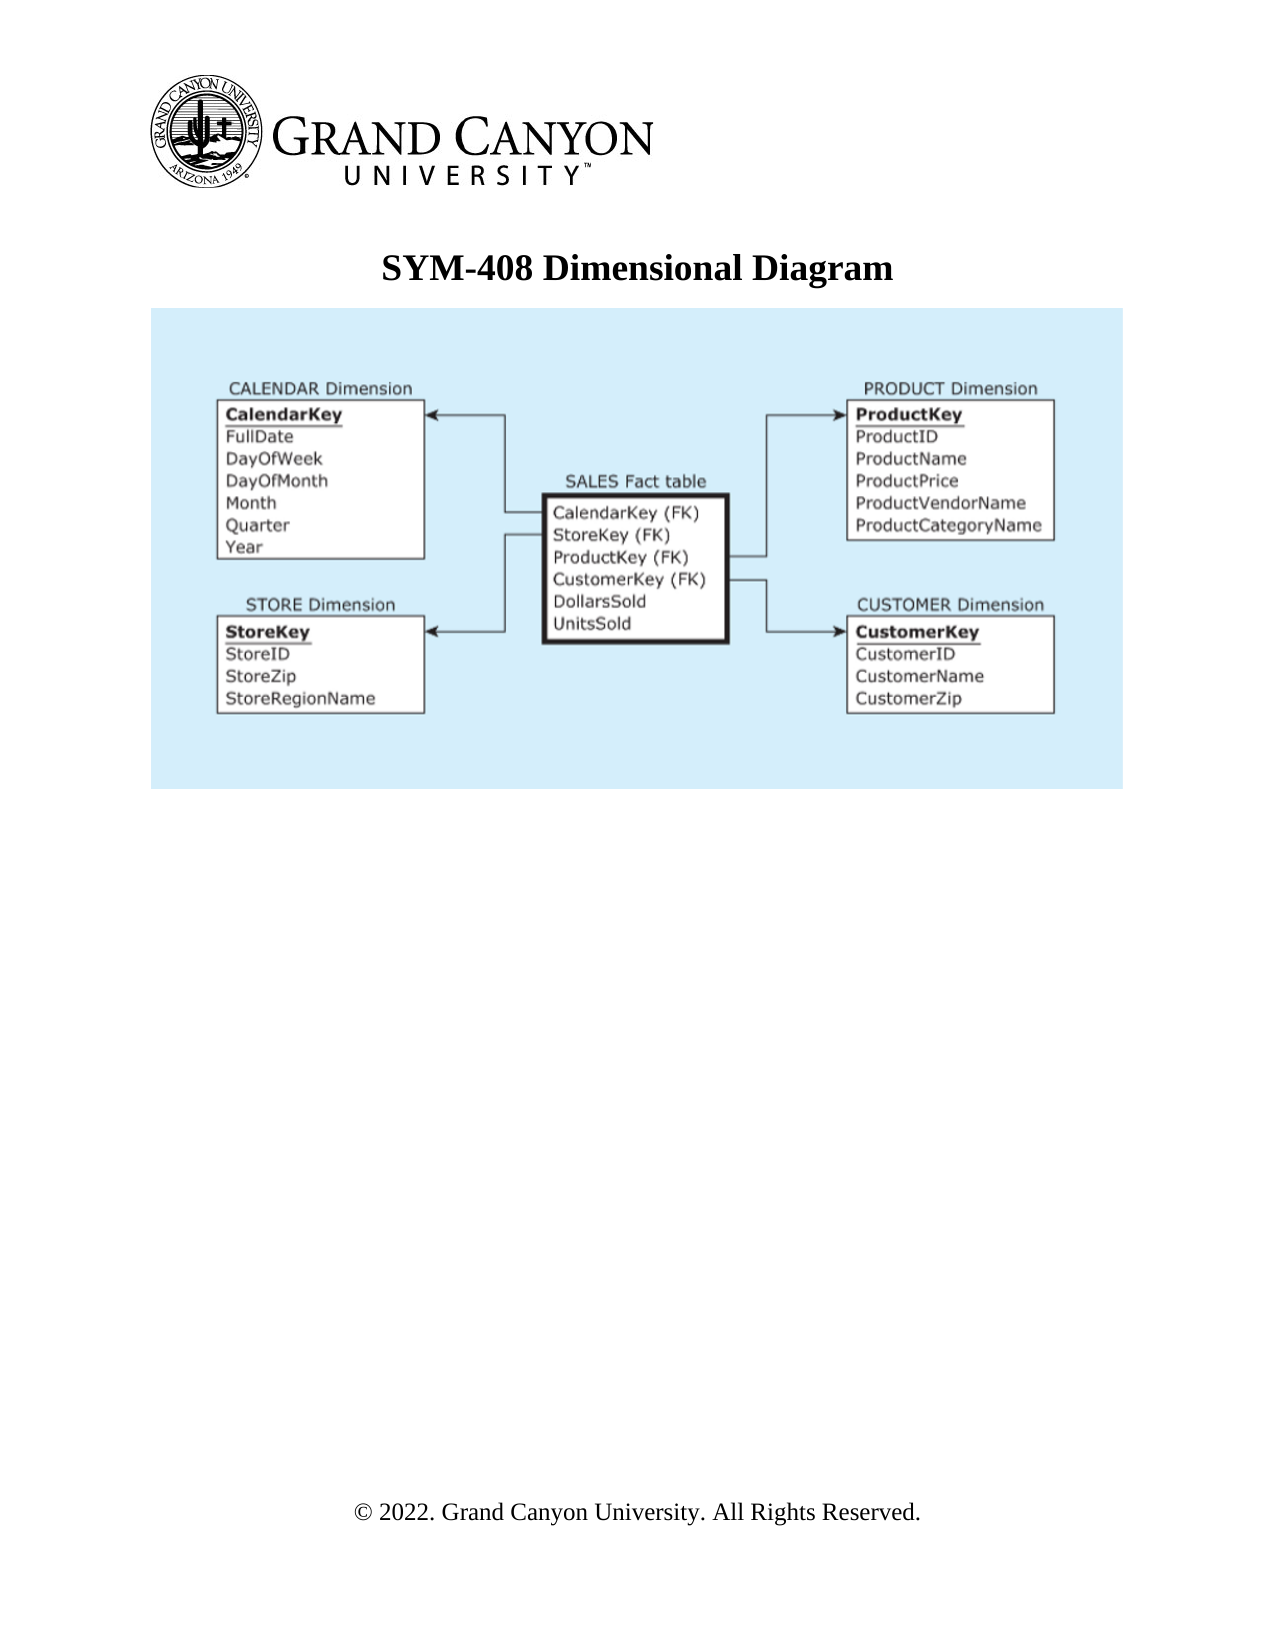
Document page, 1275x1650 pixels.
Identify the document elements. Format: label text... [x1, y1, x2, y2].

text SYM-408 Dimensional Diagram [150, 245, 1125, 288]
picture [150, 75, 654, 188]
picture [150, 308, 1125, 789]
